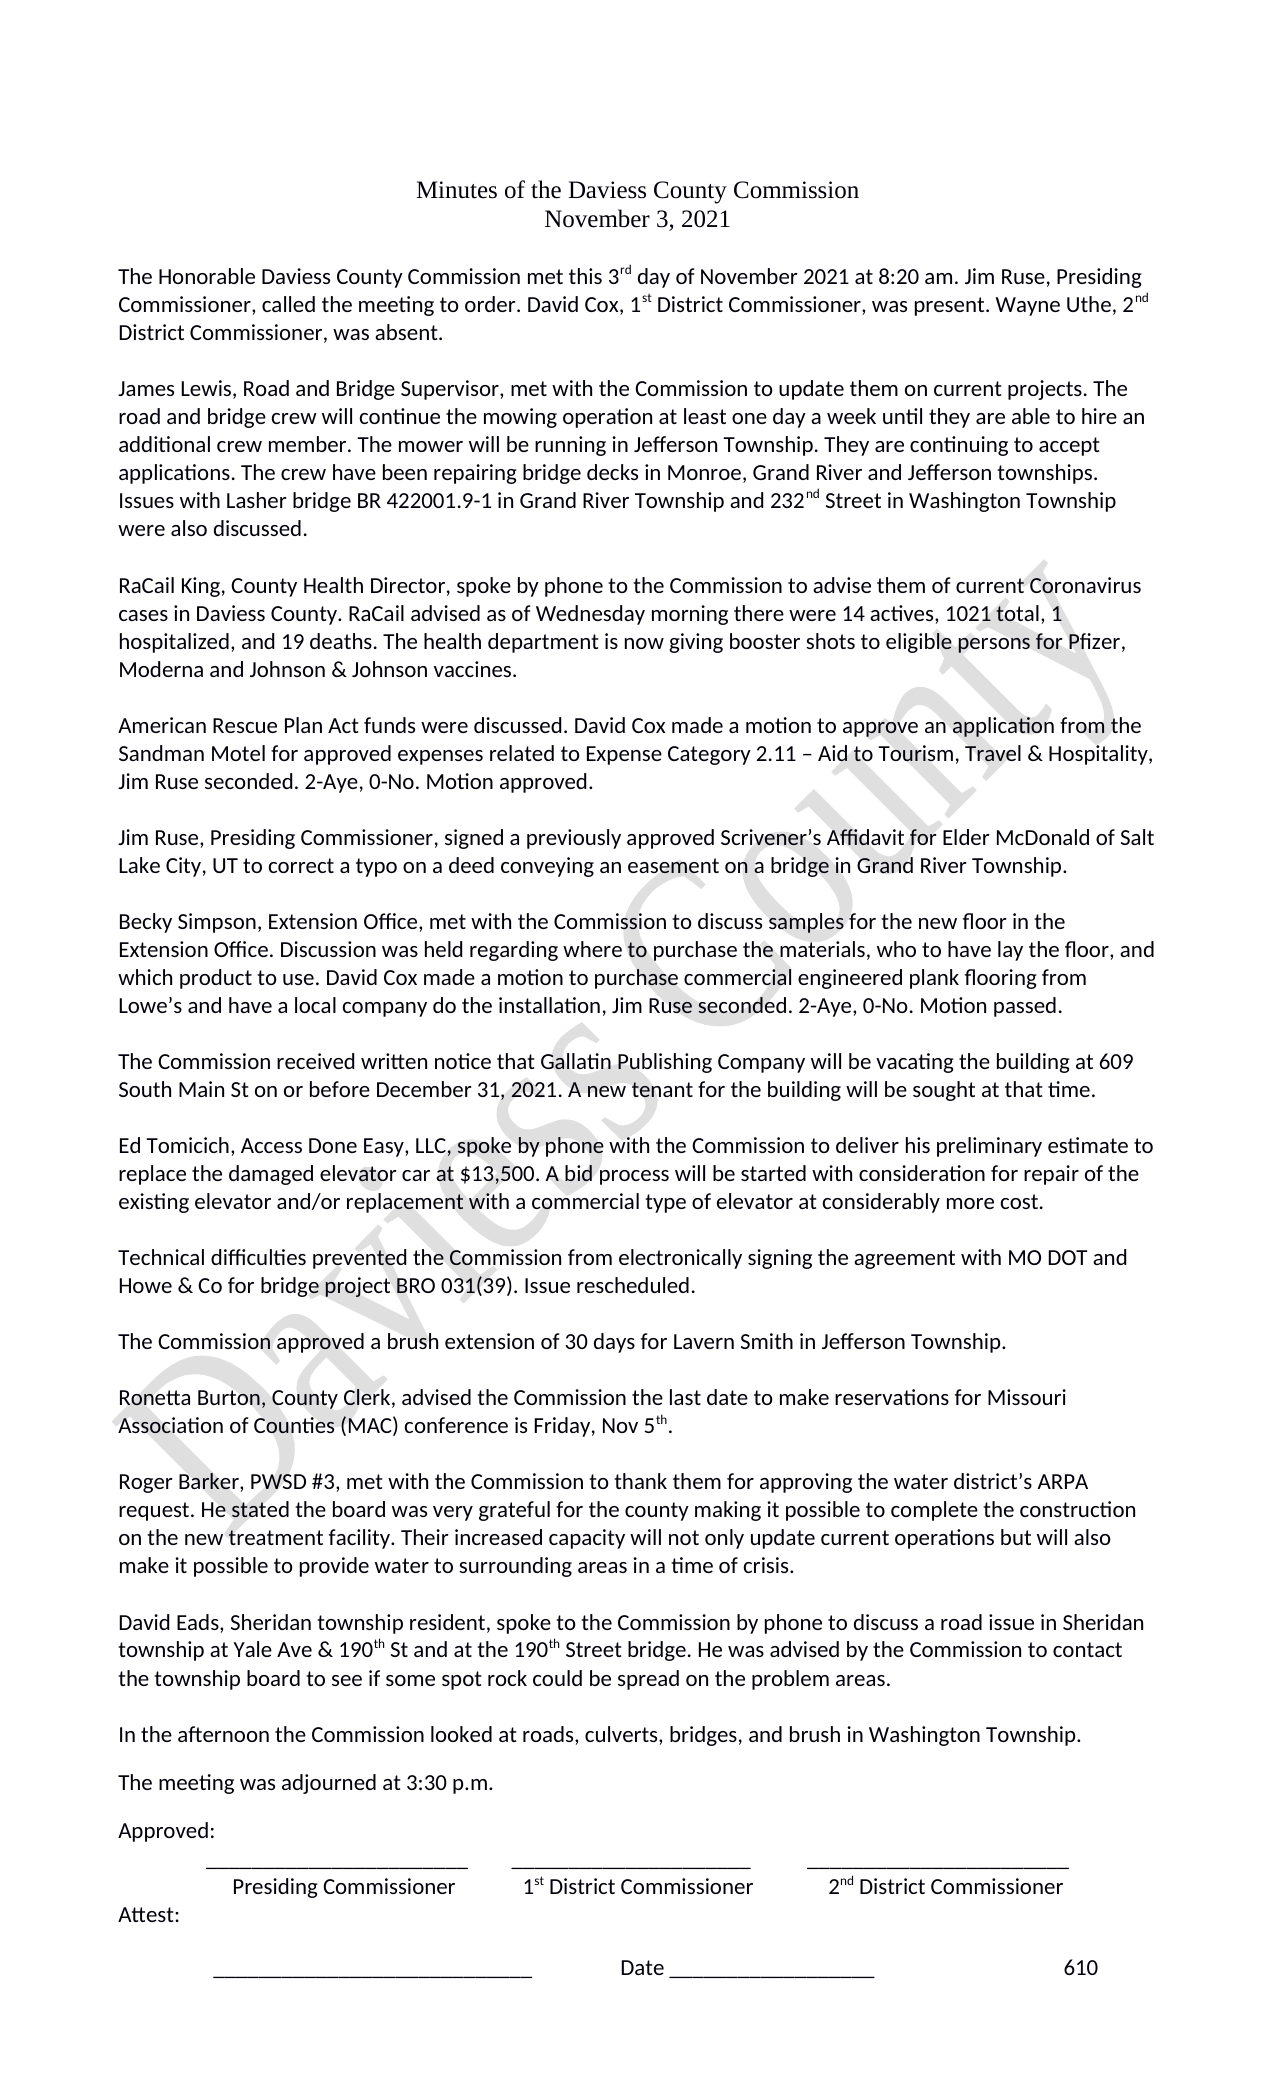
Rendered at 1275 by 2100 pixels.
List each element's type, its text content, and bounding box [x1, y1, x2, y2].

text American Rescue Plan Act funds were discussed. David Cox made a motion to approve an application from the Sandman Motel for approved expenses related to Expense Category 2.11 – Aid to Tourism, Travel & Hospitality, Jim Ruse seconded. 2-Aye, 0-No. Motion approved. [118, 711, 1157, 795]
text Jim Ruse, Presiding Commissioner, signed a previously approved Scrivener’s Affidavit for Elder McDonald of Salt Lake City, UT to correct a typo on a deed conveying an easement on a bridge in Grand River Township. [118, 823, 1157, 879]
text David Eads, Sheridan township resident, spoke to the Commission by phone to discuss a road issue in Sheridan township at Yale Ave & 190th St and at the 190th Street bridge. He was advised by the Commission to contact the township board to see if some spot rock could be spread on the problem areas. [118, 1608, 1157, 1692]
text The Honorable Daviess County Commission met this 3rd day of November 2021 at 8:20 am. Jim Ruse, Presiding Commissioner, called the meeting to order. David Cox, 1st District Commissioner, was present. Wayne Uthe, 2nd District Commissioner, was absent. [118, 262, 1157, 346]
text _______________________ _____________________ _______________________ [118, 1844, 1157, 1872]
text Presiding Commissioner 1st District Commissioner 2nd District Commissioner [118, 1872, 1157, 1900]
text Ed Tomicich, Access Done Easy, LLC, spoke by phone with the Commission to deliver his preliminary estimate to replace the damaged elevator car at $13,500. A bid process will be started with consideration for repair of the existing elevator and/or replacement with a commercial type of elevator at considerably more cost. [118, 1131, 1157, 1215]
text RaCail King, County Health Director, spoke by phone to the Commission to advise them of current Coronavirus cases in Daviess County. RaCail advised as of Wednesday morning there were 14 actives, 1021 total, 1 hospitalized, and 19 deaths. The health department is now giving booster shots to eligible persons for Pfizer, Moderna and Johnson & Johnson vaccines. [118, 571, 1157, 683]
text Approved: [118, 1816, 1157, 1844]
text ____________________________ Date __________________ 610 [118, 1953, 1157, 1981]
text In the afternoon the Commission looked at roads, culverts, bridges, and brush in Washington Township. [118, 1720, 1157, 1748]
text The Commission received written notice that Gallatin Publishing Company will be vacating the building at 609 South Main St on or before December 31, 2021. A new tenant for the building will be sought at that time. [118, 1047, 1157, 1103]
text Minutes of the Daviess County Commission [118, 176, 1157, 204]
text The Commission approved a brush extension of 30 days for Lavern Smith in Jefferson Township. [118, 1327, 1157, 1355]
text Roger Barker, PWSD #3, met with the Commission to thank them for approving the water district’s ARPA request. He stated the board was very grateful for the county making it possible to complete the construction on the new treatment facility. Their increased capacity will not only update current operations but will also make it possible to provide water to surrounding areas in a time of crisis. [118, 1467, 1157, 1579]
text Technical difficulties prevented the Commission from electronically signing the agreement with MO DOT and Howe & Co for bridge project BRO 031(39). Issue rescheduled. [118, 1243, 1157, 1299]
text James Lewis, Road and Bridge Supervisor, met with the Commission to update them on current projects. The road and bridge crew will continue the mowing operation at least one day a week until they are able to hire an additional crew member. The mower will be running in Jefferson Township. They are continuing to accept applications. The crew have been repairing bridge decks in Monroe, Grand River and Jefferson townships. Issues with Lasher bridge BR 422001.9-1 in Grand River Township and 232nd Street in Washington Township were also discussed. [118, 374, 1157, 542]
text Becky Simpson, Extension Office, met with the Commission to discuss samples for the new floor in the Extension Office. Discussion was held regarding where to purchase the materials, who to have lay the floor, and which product to use. David Cox made a motion to purchase commercial engineered plank flooring from Lowe’s and have a local company do the installation, Jim Ruse seconded. 2-Aye, 0-No. Motion passed. [118, 907, 1157, 1019]
text Ronetta Burton, County Clerk, advised the Commission the last date to make reservations for Missouri Association of Counties (MAC) conference is Friday, Nov 5th. [118, 1383, 1157, 1439]
text November 3, 2021 [118, 204, 1157, 233]
text Attest: [118, 1900, 1157, 1928]
text The meeting was adjourned at 3:30 p.m. [118, 1768, 1157, 1796]
